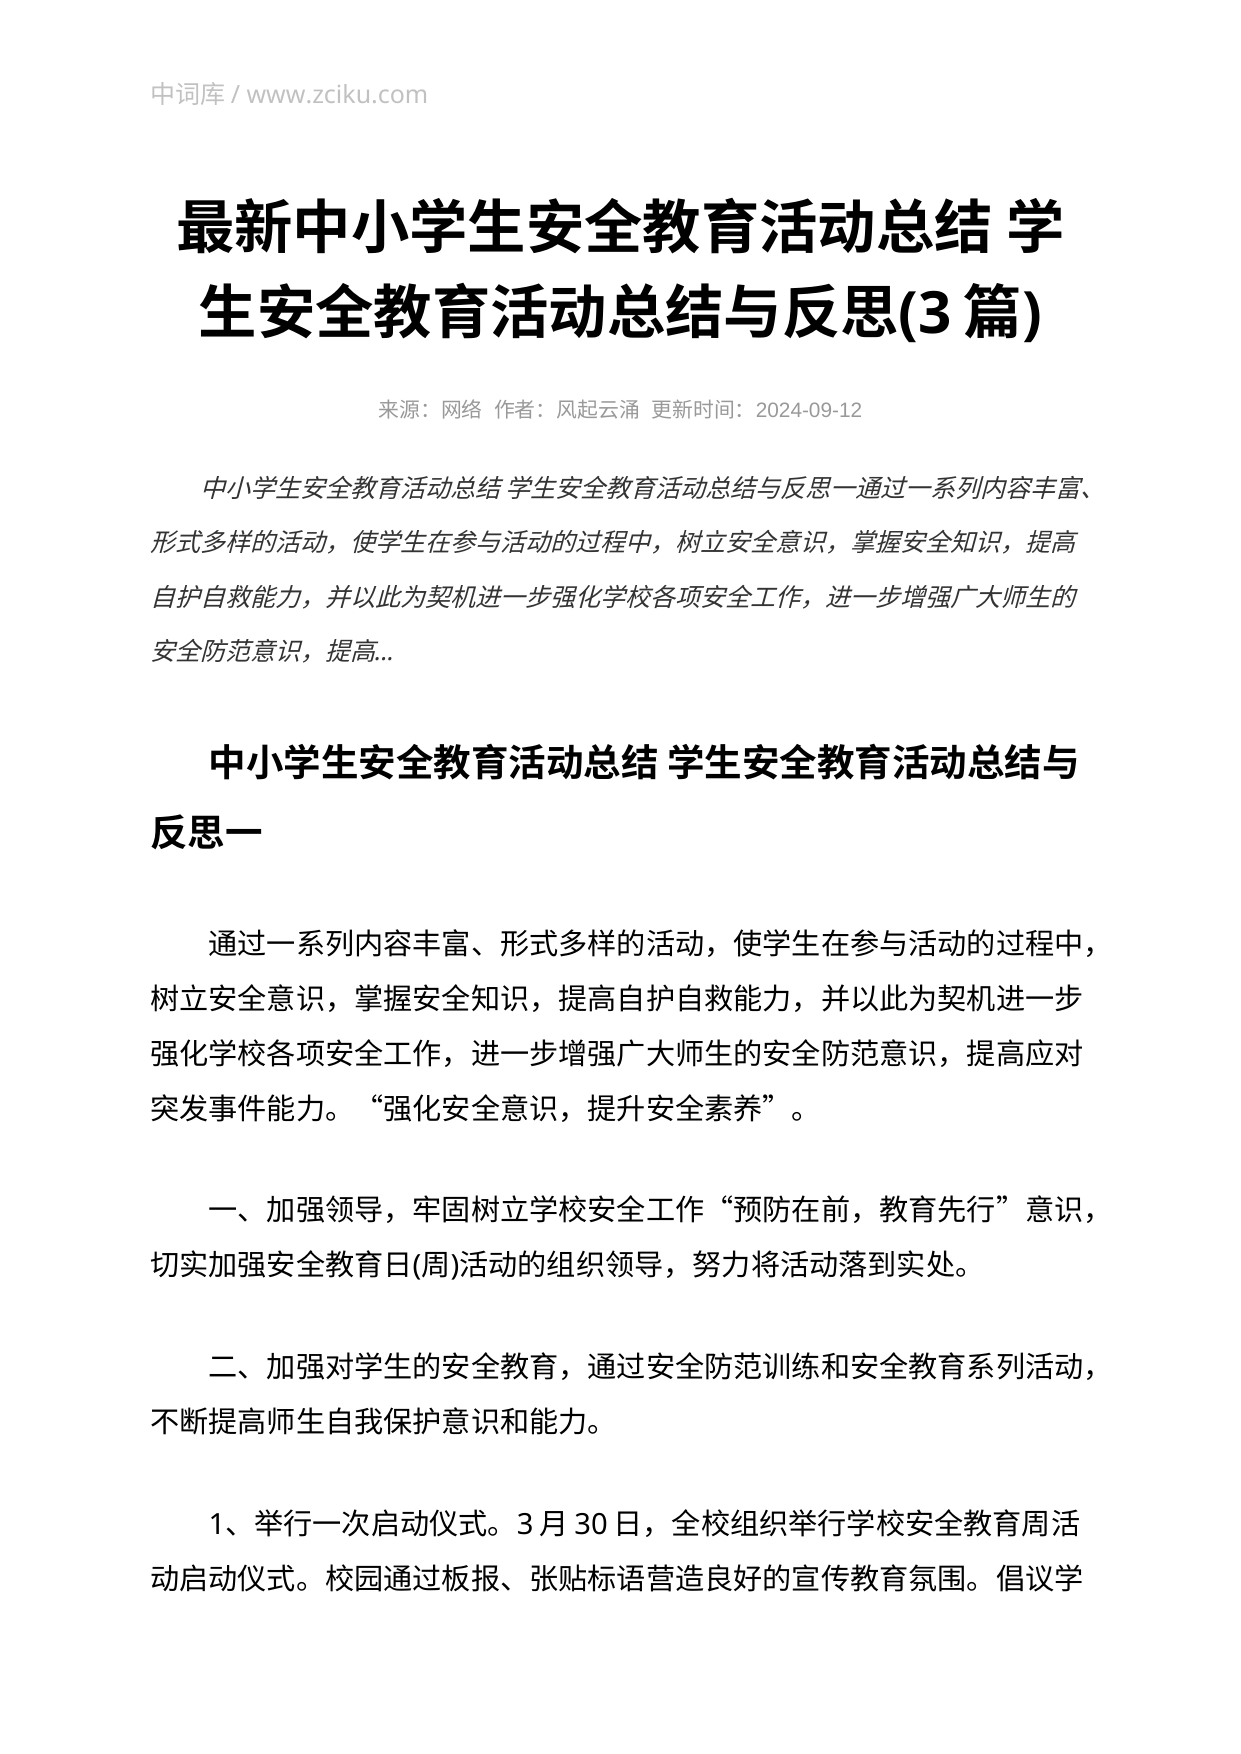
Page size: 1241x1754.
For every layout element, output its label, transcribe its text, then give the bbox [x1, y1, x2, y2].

text 一、加强领导，牢固树立学校安全工作“预防在前，教育先行”意识，切实加强安全教育日(周)活动的组织领导，努力将活动落到实处。 [150, 1187, 1090, 1284]
text 来源：网络 作者：风起云涌 更新时间：2024-09-12 [150, 397, 1090, 421]
text 通过一系列内容丰富、形式多样的活动，使学生在参与活动的过程中，树立安全意识，掌握安全知识，提高自护自救能力，并以此为契机进一步强化学校各项安全工作，进一步增强广大师生的安全防范意识，提高应对突发事件能力。“强化安全意识，提升安全素养”。 [150, 921, 1090, 1127]
text 中小学生安全教育活动总结 学生安全教育活动总结与反思一 [150, 733, 1090, 857]
text 二、加强对学生的安全教育，通过安全防范训练和安全教育系列活动，不断提高师生自我保护意识和能力。 [150, 1344, 1090, 1441]
text 中小学生安全教育活动总结 学生安全教育活动总结与反思一通过一系列内容丰富、形式多样的活动，使学生在参与活动的过程中，树立安全意识，掌握安全知识，提高自护自救能力，并以此为契机进一步强化学校各项安全工作，进一步增强广大师生的安全防范意识，提高... [150, 468, 1090, 668]
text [150, 1501, 1090, 1598]
subtitle 最新中小学生安全教育活动总结 学生安全教育活动总结与反思(3篇) [150, 181, 1090, 351]
